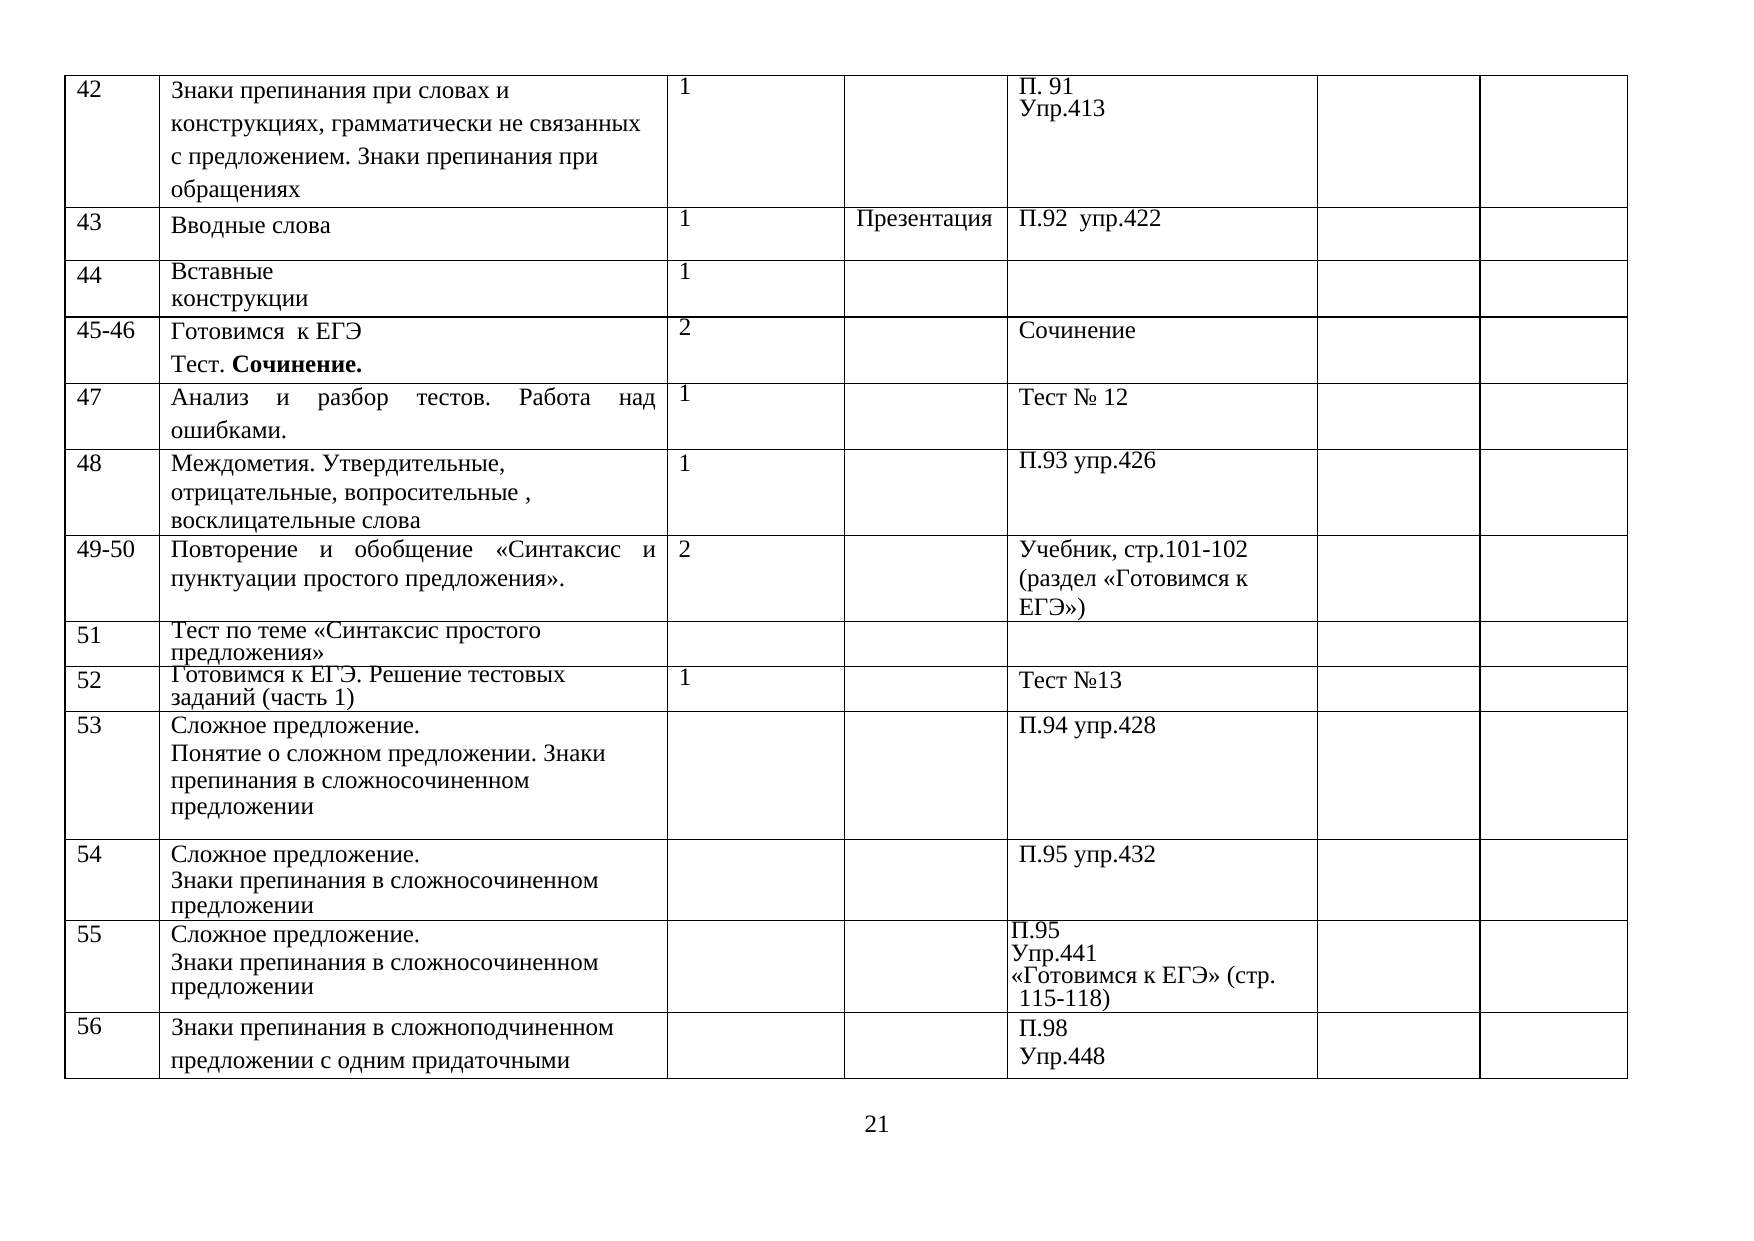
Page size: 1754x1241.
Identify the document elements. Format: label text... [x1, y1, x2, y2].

table_cell [845, 840, 1007, 919]
table_cell [845, 261, 1007, 316]
table_cell [1481, 384, 1627, 448]
table_header [1481, 76, 1627, 207]
table_cell [1481, 261, 1627, 316]
table_cell П.95 Упр.441 «Готовимся к ЕГЭ» (стр. 115-118) [1008, 921, 1317, 1012]
table_cell Тест № 12 [1008, 384, 1317, 448]
table_cell [1481, 536, 1627, 621]
table_cell [668, 1013, 844, 1078]
table_cell 1 [668, 384, 844, 448]
table_cell [1481, 450, 1627, 535]
table_cell [1318, 921, 1479, 1012]
table_cell 1 [668, 208, 844, 260]
table_cell 52 [66, 667, 159, 711]
table_cell [1318, 667, 1479, 711]
table_cell П.93 упр.426 [1008, 450, 1317, 535]
table_header П. 91 Упр.413 [1008, 76, 1317, 207]
table_cell 48 [66, 450, 159, 535]
table_cell [845, 536, 1007, 621]
table_cell 47 [66, 384, 159, 448]
table_cell [1318, 450, 1479, 535]
table_cell [1318, 261, 1479, 316]
table_cell [668, 840, 844, 919]
table_cell 49-50 [66, 536, 159, 621]
table_cell [845, 450, 1007, 535]
table_cell [1481, 318, 1627, 382]
table_cell Презентация [845, 208, 1007, 260]
table_cell 44 [66, 261, 159, 316]
table_cell [845, 384, 1007, 448]
table_cell Сочинение [1008, 318, 1317, 382]
table_cell [1318, 536, 1479, 621]
table_cell [1318, 384, 1479, 448]
table_cell 54 [66, 840, 159, 919]
table_cell Повторение и обобщение «Синтаксис и пунктуации простого предложения». [160, 536, 667, 621]
table_cell Междометия. Утвердительные, отрицательные, вопросительные , восклицательные слова [160, 450, 667, 535]
table_header [1318, 76, 1479, 207]
table_cell [845, 921, 1007, 1012]
table_cell [1481, 1013, 1627, 1078]
table_header 1 [668, 76, 844, 207]
table_cell 1 [668, 450, 844, 535]
table_cell [668, 622, 844, 666]
table_cell [1318, 622, 1479, 666]
table_cell [1318, 840, 1479, 919]
table_cell Готовимся к ЕГЭ. Решение тестовых заданий (часть 1) [160, 667, 667, 711]
table_cell 51 [66, 622, 159, 666]
table_header Знаки препинания при словах и конструкциях, грамматически не связанных с предложением. Знаки препинания при обращениях [160, 76, 667, 207]
table_cell [668, 921, 844, 1012]
table_cell [845, 712, 1007, 839]
table_cell 56 [66, 1013, 159, 1078]
table_cell 2 [668, 318, 844, 382]
table_cell 43 [66, 208, 159, 260]
table_cell Тест по теме «Синтаксис простого предложения» [160, 622, 667, 666]
table_cell 1 [668, 667, 844, 711]
table_cell 2 [668, 536, 844, 621]
table_cell Вставные конструкции [160, 261, 667, 316]
table_cell [1481, 840, 1627, 919]
table_cell [1318, 1013, 1479, 1078]
table_cell П.98 Упр.448 [1008, 1013, 1317, 1078]
table_cell 55 [66, 921, 159, 1012]
table_cell [1318, 208, 1479, 260]
table_cell [1481, 622, 1627, 666]
table_cell [1318, 318, 1479, 382]
table_cell [1481, 667, 1627, 711]
table_cell [1481, 712, 1627, 839]
table_cell Сложное предложение. Понятие о сложном предложении. Знаки препинания в сложносочиненном предложении [160, 712, 667, 839]
table_header 42 [66, 76, 159, 207]
table_cell [1008, 622, 1317, 666]
table_cell [1008, 261, 1317, 316]
table_cell [845, 667, 1007, 711]
table_cell Готовимся к ЕГЭ Тест. Сочинение. [160, 318, 667, 382]
table_cell [1318, 712, 1479, 839]
table_cell Тест №13 [1008, 667, 1317, 711]
table_cell Сложное предложение. Знаки препинания в сложносочиненном предложении [160, 921, 667, 1012]
table_cell П.92 упр.422 [1008, 208, 1317, 260]
table_cell Сложное предложение. Знаки препинания в сложносочиненном предложении [160, 840, 667, 919]
table_cell [1481, 208, 1627, 260]
table_header [845, 76, 1007, 207]
table_cell 53 [66, 712, 159, 839]
table_cell 45-46 [66, 318, 159, 382]
table_cell П.94 упр.428 [1008, 712, 1317, 839]
table_cell [845, 622, 1007, 666]
table_cell Вводные слова [160, 208, 667, 260]
table_cell [1481, 921, 1627, 1012]
table_cell Анализ и разбор тестов. Работа над ошибками. [160, 384, 667, 448]
table_cell [668, 712, 844, 839]
table_cell [845, 318, 1007, 382]
table_cell [845, 1013, 1007, 1078]
table_cell 1 [668, 261, 844, 316]
table_cell Учебник, стр.101-102 (раздел «Готовимся к ЕГЭ») [1008, 536, 1317, 621]
table_cell Знаки препинания в сложноподчиненном предложении с одним придаточными [160, 1013, 667, 1078]
table_cell П.95 упр.432 [1008, 840, 1317, 919]
